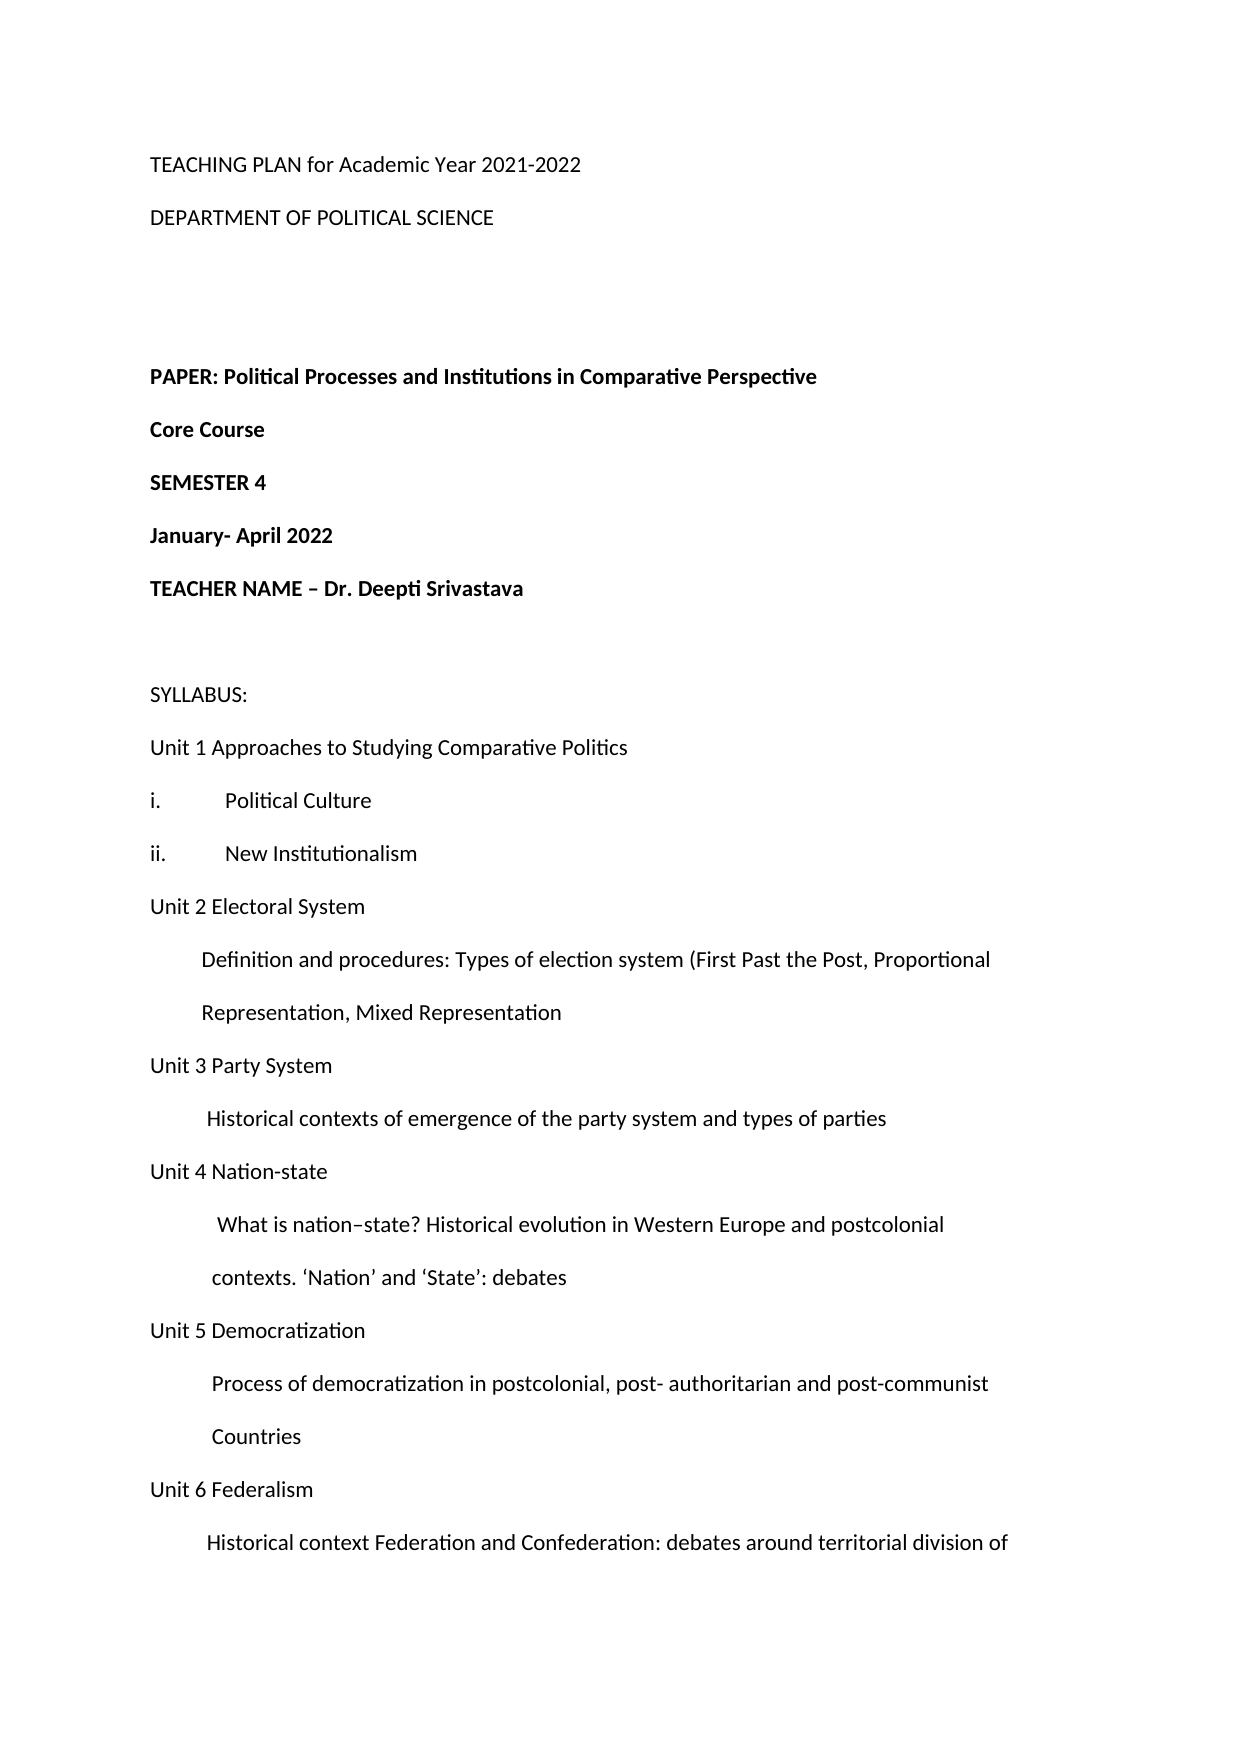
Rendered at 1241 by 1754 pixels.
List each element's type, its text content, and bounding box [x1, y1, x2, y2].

text Countries [150, 1422, 1090, 1451]
text SEMESTER 4 [150, 468, 1090, 496]
text What is nation–state? Historical evolution in Western Europe and postcolonial [150, 1210, 1090, 1238]
text Unit 2 Electoral System [150, 892, 1090, 920]
text PAPER: Political Processes and Institutions in Comparative Perspective [150, 362, 1090, 390]
text Unit 6 Federalism [150, 1476, 1090, 1503]
text SYLLABUS: [150, 680, 1090, 708]
text Representation, Mixed Representation [150, 998, 1090, 1026]
text Unit 1 Approaches to Studying Comparative Politics [150, 733, 1090, 761]
text i. Political Culture [150, 786, 1090, 814]
text Definition and procedures: Types of election system (First Past the Post, Proportional [150, 945, 1090, 973]
text January- April 2022 [150, 521, 1090, 549]
text TEACHING PLAN for Academic Year 2021-2022 [150, 150, 1090, 178]
text Historical context Federation and Confederation: debates around territorial division of [150, 1528, 1090, 1557]
text contexts. ‘Nation’ and ‘State’: debates [150, 1263, 1090, 1291]
text Unit 3 Party System [150, 1051, 1090, 1079]
text Process of democratization in postcolonial, post- authoritarian and post-communist [150, 1369, 1090, 1397]
text Unit 4 Nation-state [150, 1157, 1090, 1185]
text Historical contexts of emergence of the party system and types of parties [150, 1104, 1090, 1132]
text Unit 5 Democratization [150, 1316, 1090, 1344]
text TEACHER NAME – Dr. Deepti Srivastava [150, 574, 1090, 602]
text Core Course [150, 415, 1090, 443]
text ii. New Institutionalism [150, 839, 1090, 867]
text DEPARTMENT OF POLITICAL SCIENCE [150, 203, 1090, 231]
